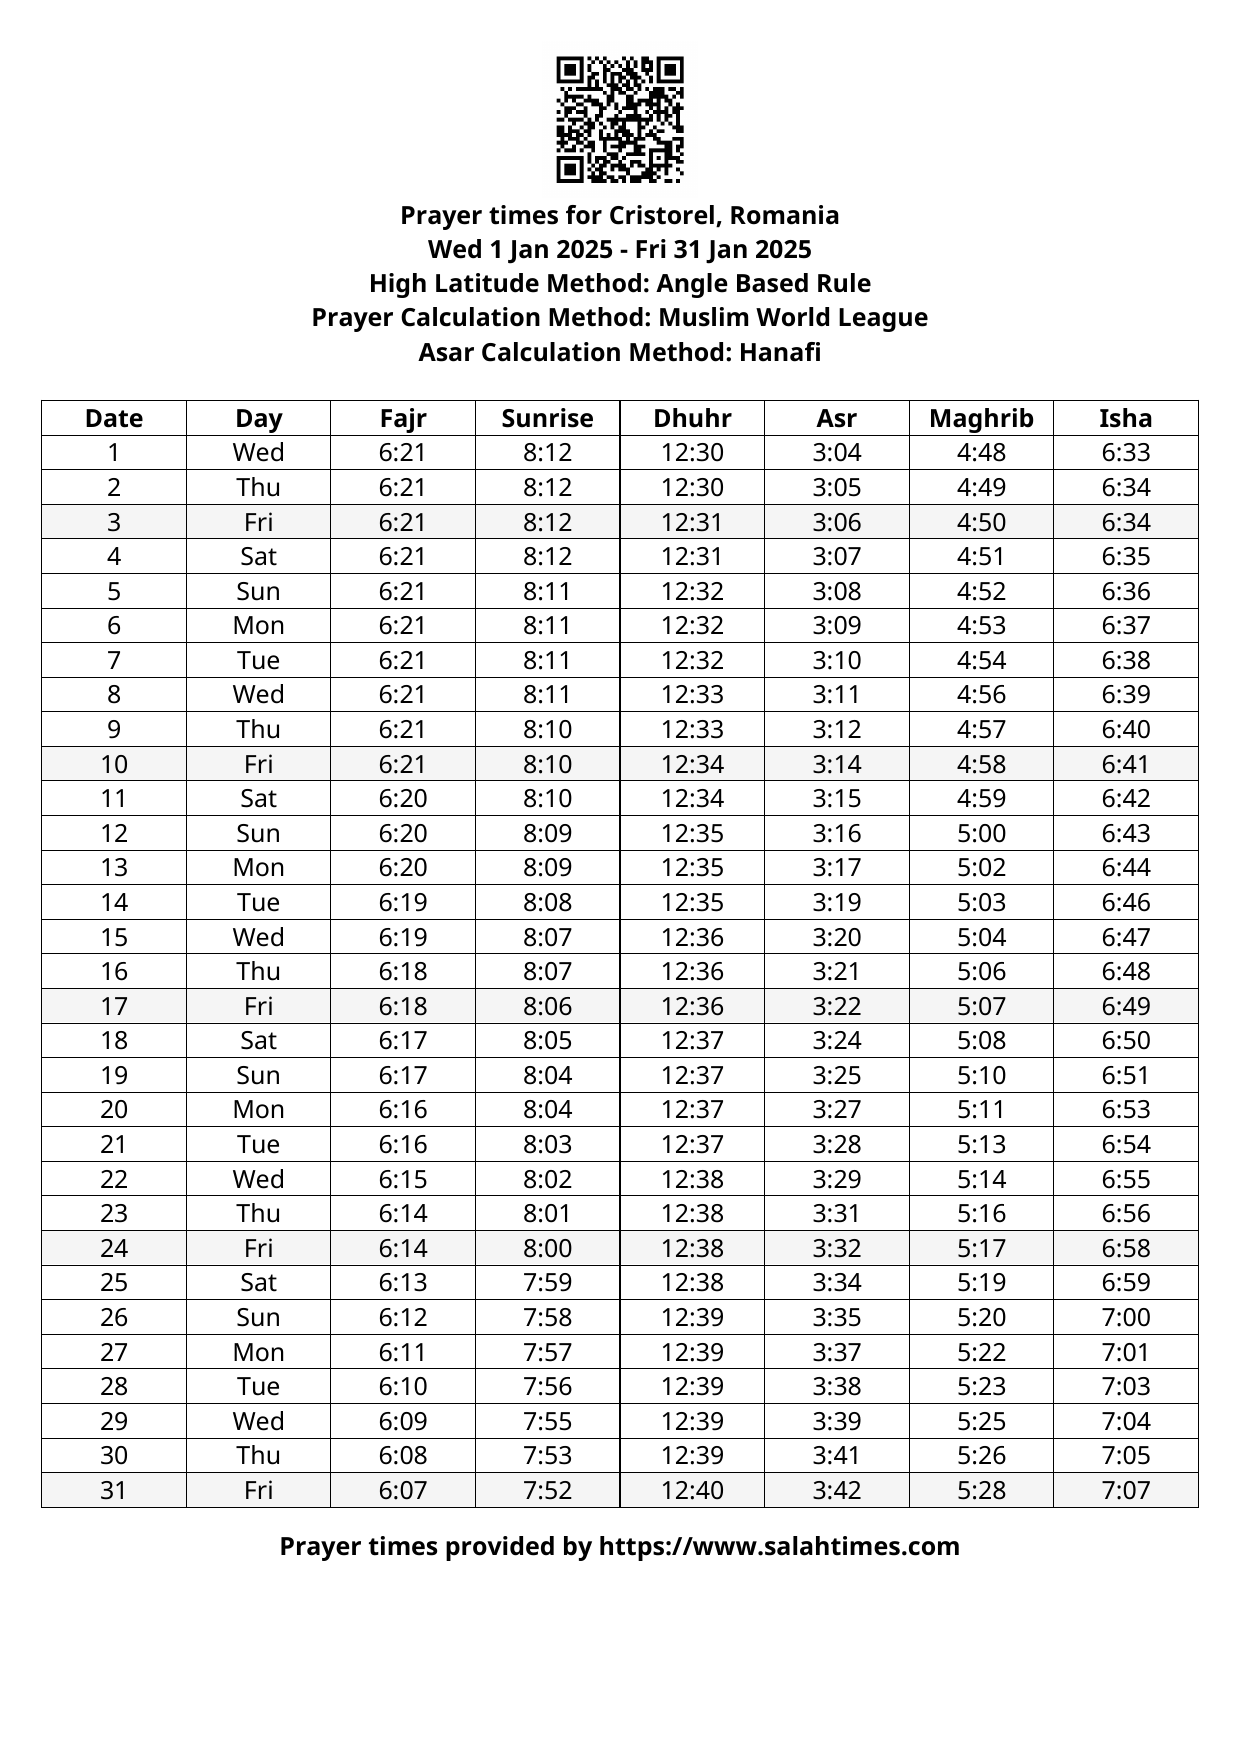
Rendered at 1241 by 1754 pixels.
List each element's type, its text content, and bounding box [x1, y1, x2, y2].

table_cell Thu [187, 1196, 330, 1230]
table_cell 5:00 [910, 816, 1053, 849]
table_cell 3:21 [765, 954, 909, 988]
table_cell 12 [42, 816, 186, 849]
table_cell 3:27 [765, 1093, 909, 1126]
table_cell 12:30 [621, 470, 764, 504]
table_cell 8:01 [476, 1196, 619, 1230]
table_cell 8:12 [476, 505, 619, 538]
table_cell 6:50 [1054, 1024, 1198, 1057]
table_cell 6:53 [1054, 1093, 1198, 1126]
table_cell 3:22 [765, 989, 909, 1022]
table_header Sunrise [476, 401, 619, 434]
table_cell Sat [187, 781, 330, 815]
table_cell 3:16 [765, 816, 909, 849]
table_cell 12:31 [621, 505, 764, 538]
table_cell 15 [42, 920, 186, 953]
table_cell 6:21 [331, 747, 475, 780]
table_cell 30 [42, 1439, 186, 1472]
table_cell 5:06 [910, 954, 1053, 988]
table_cell 6:17 [331, 1058, 475, 1092]
table_cell Mon [187, 1335, 330, 1368]
table_cell 6:11 [331, 1335, 475, 1368]
table_cell 12:32 [621, 643, 764, 677]
table_cell 8:09 [476, 816, 619, 849]
table_cell 7:00 [1054, 1300, 1198, 1334]
table_cell 4:49 [910, 470, 1053, 504]
table_cell 6:21 [331, 470, 475, 504]
table_cell 6:17 [331, 1024, 475, 1057]
text Wed 1 Jan 2025 - Fri 31 Jan 2025 [42, 232, 1198, 266]
table_cell 6:43 [1054, 816, 1198, 849]
table_cell 4:57 [910, 712, 1053, 746]
table_cell 6:15 [331, 1162, 475, 1195]
table_cell 4:52 [910, 574, 1053, 607]
table_cell 6:08 [331, 1439, 475, 1472]
table_cell 6:18 [331, 989, 475, 1022]
table_cell 7 [42, 643, 186, 677]
table_cell 6:21 [331, 643, 475, 677]
table_header Maghrib [910, 401, 1053, 434]
table_cell Thu [187, 470, 330, 504]
table_cell 12:38 [621, 1162, 764, 1195]
table_cell Fri [187, 1473, 330, 1507]
table_cell 12:37 [621, 1024, 764, 1057]
table_cell Mon [187, 609, 330, 642]
table_cell 6:40 [1054, 712, 1198, 746]
table_cell 19 [42, 1058, 186, 1092]
table_cell 8:07 [476, 954, 619, 988]
table_cell 8:09 [476, 851, 619, 884]
table_cell 25 [42, 1266, 186, 1299]
table_cell 3:31 [765, 1196, 909, 1230]
table_cell 12:36 [621, 920, 764, 953]
table_cell 12:35 [621, 885, 764, 919]
table_cell Sun [187, 1300, 330, 1334]
table_cell Thu [187, 712, 330, 746]
table_cell 3:17 [765, 851, 909, 884]
table_cell 12:32 [621, 609, 764, 642]
table_cell 6:09 [331, 1404, 475, 1437]
table_cell 12:36 [621, 989, 764, 1022]
table_cell Fri [187, 747, 330, 780]
picture [542, 41, 699, 198]
table_cell Sat [187, 539, 330, 573]
table_cell 11 [42, 781, 186, 815]
table_cell 13 [42, 851, 186, 884]
table_cell 17 [42, 989, 186, 1022]
table_cell Sat [187, 1266, 330, 1299]
table_cell 7:53 [476, 1439, 619, 1472]
table_cell 1 [42, 436, 186, 469]
table_cell 6:59 [1054, 1266, 1198, 1299]
table_cell 6:35 [1054, 539, 1198, 573]
table_cell 12:33 [621, 712, 764, 746]
table_cell 6:34 [1054, 505, 1198, 538]
table_cell 3:32 [765, 1231, 909, 1264]
table_cell 5:25 [910, 1404, 1053, 1437]
table_cell 8:11 [476, 609, 619, 642]
table_cell 3:25 [765, 1058, 909, 1092]
table_cell 6:46 [1054, 885, 1198, 919]
table_cell 23 [42, 1196, 186, 1230]
table_cell 3 [42, 505, 186, 538]
table_cell 5:04 [910, 920, 1053, 953]
table_cell Sun [187, 1058, 330, 1092]
table_cell 6:47 [1054, 920, 1198, 953]
table_cell 7:04 [1054, 1404, 1198, 1437]
table_cell 6:48 [1054, 954, 1198, 988]
table_cell 3:29 [765, 1162, 909, 1195]
table_cell 6:18 [331, 954, 475, 988]
table_cell 7:01 [1054, 1335, 1198, 1368]
table_cell 8:02 [476, 1162, 619, 1195]
table_cell 10 [42, 747, 186, 780]
table_cell 4:54 [910, 643, 1053, 677]
table_cell Fri [187, 1231, 330, 1264]
table_cell 12:39 [621, 1404, 764, 1437]
table_cell 6:58 [1054, 1231, 1198, 1264]
table_cell 6:21 [331, 505, 475, 538]
table_cell 12:33 [621, 678, 764, 711]
table_cell Mon [187, 1093, 330, 1126]
table_cell 5:14 [910, 1162, 1053, 1195]
table_cell 6:33 [1054, 436, 1198, 469]
table_cell 7:56 [476, 1369, 619, 1403]
table_cell 5:17 [910, 1231, 1053, 1264]
table_cell 5:28 [910, 1473, 1053, 1507]
table_cell 16 [42, 954, 186, 988]
table_cell 4:48 [910, 436, 1053, 469]
table_header Dhuhr [621, 401, 764, 434]
table_cell 12:39 [621, 1439, 764, 1472]
table_cell 12:39 [621, 1369, 764, 1403]
table_cell 6:14 [331, 1231, 475, 1264]
table_cell Wed [187, 1162, 330, 1195]
table_cell 12:31 [621, 539, 764, 573]
table_cell 6:55 [1054, 1162, 1198, 1195]
table_cell 26 [42, 1300, 186, 1334]
table_cell 12:40 [621, 1473, 764, 1507]
table_cell 5:19 [910, 1266, 1053, 1299]
table_cell 6:38 [1054, 643, 1198, 677]
table_cell 8:07 [476, 920, 619, 953]
table_cell 6:36 [1054, 574, 1198, 607]
table_cell 3:39 [765, 1404, 909, 1437]
table_cell 2 [42, 470, 186, 504]
text Prayer times for Cristorel, Romania [42, 198, 1198, 232]
table_cell 6:37 [1054, 609, 1198, 642]
table_cell 3:05 [765, 470, 909, 504]
table_cell 3:34 [765, 1266, 909, 1299]
table_cell 6:44 [1054, 851, 1198, 884]
table_cell 3:07 [765, 539, 909, 573]
table_header Fajr [331, 401, 475, 434]
table_cell 3:41 [765, 1439, 909, 1472]
table_cell 8:04 [476, 1093, 619, 1126]
table_cell 12:34 [621, 747, 764, 780]
table_header Date [42, 401, 186, 434]
table_cell 6:39 [1054, 678, 1198, 711]
table_cell 8:05 [476, 1024, 619, 1057]
table_cell 3:37 [765, 1335, 909, 1368]
table_cell 6:19 [331, 885, 475, 919]
table_cell 8:06 [476, 989, 619, 1022]
table_cell 7:58 [476, 1300, 619, 1334]
table_cell 8:10 [476, 712, 619, 746]
text Prayer times provided by https://www.salahtimes.com [42, 1528, 1198, 1563]
table_cell 12:39 [621, 1335, 764, 1368]
table_cell 12:39 [621, 1300, 764, 1334]
table_cell 6:41 [1054, 747, 1198, 780]
table_cell 3:14 [765, 747, 909, 780]
table_cell 6:16 [331, 1127, 475, 1161]
table_cell 5:22 [910, 1335, 1053, 1368]
table_cell 3:35 [765, 1300, 909, 1334]
table_cell 7:59 [476, 1266, 619, 1299]
table_cell 3:20 [765, 920, 909, 953]
table_cell 8 [42, 678, 186, 711]
table_cell 6:13 [331, 1266, 475, 1299]
table_cell 3:42 [765, 1473, 909, 1507]
table_cell 3:10 [765, 643, 909, 677]
table_cell 6:20 [331, 781, 475, 815]
table_cell 7:07 [1054, 1473, 1198, 1507]
table_cell 6:20 [331, 816, 475, 849]
table_cell 5:02 [910, 851, 1053, 884]
table_cell 12:34 [621, 781, 764, 815]
table_cell 5:08 [910, 1024, 1053, 1057]
text Asar Calculation Method: Hanafi [42, 334, 1198, 368]
table_cell 5:16 [910, 1196, 1053, 1230]
table_cell Fri [187, 505, 330, 538]
table_cell Sun [187, 816, 330, 849]
table_cell 8:12 [476, 470, 619, 504]
table_cell 6:12 [331, 1300, 475, 1334]
table_cell Thu [187, 954, 330, 988]
table_cell Wed [187, 1404, 330, 1437]
table_cell Tue [187, 1127, 330, 1161]
table_header Isha [1054, 401, 1198, 434]
table_cell 6:21 [331, 574, 475, 607]
table_cell 4 [42, 539, 186, 573]
table_cell 8:04 [476, 1058, 619, 1092]
table_cell 3:08 [765, 574, 909, 607]
table_cell Tue [187, 643, 330, 677]
table_cell 12:37 [621, 1058, 764, 1092]
table_cell 4:53 [910, 609, 1053, 642]
table_cell 6:49 [1054, 989, 1198, 1022]
table_cell 5:03 [910, 885, 1053, 919]
table_cell 12:35 [621, 851, 764, 884]
table_cell 8:08 [476, 885, 619, 919]
table_cell Fri [187, 989, 330, 1022]
table_cell 7:57 [476, 1335, 619, 1368]
table_cell 20 [42, 1093, 186, 1126]
table_cell 8:10 [476, 781, 619, 815]
table_cell Tue [187, 885, 330, 919]
table_cell 8:00 [476, 1231, 619, 1264]
table_cell 6:07 [331, 1473, 475, 1507]
table_cell 3:24 [765, 1024, 909, 1057]
table_cell 4:58 [910, 747, 1053, 780]
table_cell Wed [187, 436, 330, 469]
table_cell 12:37 [621, 1127, 764, 1161]
table_cell Wed [187, 678, 330, 711]
table_cell 5:07 [910, 989, 1053, 1022]
table_header Asr [765, 401, 909, 434]
table_cell Sat [187, 1024, 330, 1057]
table_cell 12:38 [621, 1266, 764, 1299]
table_cell 22 [42, 1162, 186, 1195]
table_cell 6:21 [331, 678, 475, 711]
table_cell 8:11 [476, 574, 619, 607]
table_cell 8:12 [476, 539, 619, 573]
table_cell 12:38 [621, 1196, 764, 1230]
table_cell 8:03 [476, 1127, 619, 1161]
table_cell 12:37 [621, 1093, 764, 1126]
table_cell 31 [42, 1473, 186, 1507]
table_cell 28 [42, 1369, 186, 1403]
table_cell 8:10 [476, 747, 619, 780]
table_cell 12:30 [621, 436, 764, 469]
table_cell 18 [42, 1024, 186, 1057]
table_cell 5:10 [910, 1058, 1053, 1092]
table_cell 6:56 [1054, 1196, 1198, 1230]
table_cell 8:12 [476, 436, 619, 469]
table_cell 4:51 [910, 539, 1053, 573]
table_cell 14 [42, 885, 186, 919]
table_cell 3:09 [765, 609, 909, 642]
table_cell 9 [42, 712, 186, 746]
table_cell 24 [42, 1231, 186, 1264]
table_cell 6:42 [1054, 781, 1198, 815]
text High Latitude Method: Angle Based Rule [42, 266, 1198, 300]
table_cell 3:15 [765, 781, 909, 815]
table_cell 6 [42, 609, 186, 642]
table_cell 12:35 [621, 816, 764, 849]
table_cell 4:50 [910, 505, 1053, 538]
table_cell 5 [42, 574, 186, 607]
table_cell 4:56 [910, 678, 1053, 711]
table_cell 6:54 [1054, 1127, 1198, 1161]
table_cell 12:32 [621, 574, 764, 607]
table_cell 7:55 [476, 1404, 619, 1437]
table_cell 6:51 [1054, 1058, 1198, 1092]
table_cell 6:34 [1054, 470, 1198, 504]
table_cell 8:11 [476, 678, 619, 711]
table_cell 5:23 [910, 1369, 1053, 1403]
table_cell Mon [187, 851, 330, 884]
table_cell 7:03 [1054, 1369, 1198, 1403]
table_cell 5:26 [910, 1439, 1053, 1472]
table_cell 6:20 [331, 851, 475, 884]
table_cell Sun [187, 574, 330, 607]
table_cell Tue [187, 1369, 330, 1403]
table_cell 3:28 [765, 1127, 909, 1161]
table_cell 3:12 [765, 712, 909, 746]
table_cell 5:20 [910, 1300, 1053, 1334]
table_cell 3:04 [765, 436, 909, 469]
table_cell Thu [187, 1439, 330, 1472]
table_cell 3:06 [765, 505, 909, 538]
table_cell 7:05 [1054, 1439, 1198, 1472]
table_cell 12:38 [621, 1231, 764, 1264]
table_cell 6:21 [331, 539, 475, 573]
table_cell 29 [42, 1404, 186, 1437]
table_cell Wed [187, 920, 330, 953]
table_cell 5:11 [910, 1093, 1053, 1126]
table_cell 3:19 [765, 885, 909, 919]
table_cell 21 [42, 1127, 186, 1161]
table_cell 5:13 [910, 1127, 1053, 1161]
text Prayer Calculation Method: Muslim World League [42, 300, 1198, 334]
table_cell 3:11 [765, 678, 909, 711]
table_cell 6:19 [331, 920, 475, 953]
table_header Day [187, 401, 330, 434]
table_cell 6:10 [331, 1369, 475, 1403]
table_cell 8:11 [476, 643, 619, 677]
table_cell 6:14 [331, 1196, 475, 1230]
table_cell 6:21 [331, 609, 475, 642]
table_cell 12:36 [621, 954, 764, 988]
table_cell 7:52 [476, 1473, 619, 1507]
table_cell 6:21 [331, 436, 475, 469]
table_cell 6:16 [331, 1093, 475, 1126]
table_cell 4:59 [910, 781, 1053, 815]
table_cell 6:21 [331, 712, 475, 746]
table_cell 3:38 [765, 1369, 909, 1403]
table_cell 27 [42, 1335, 186, 1368]
